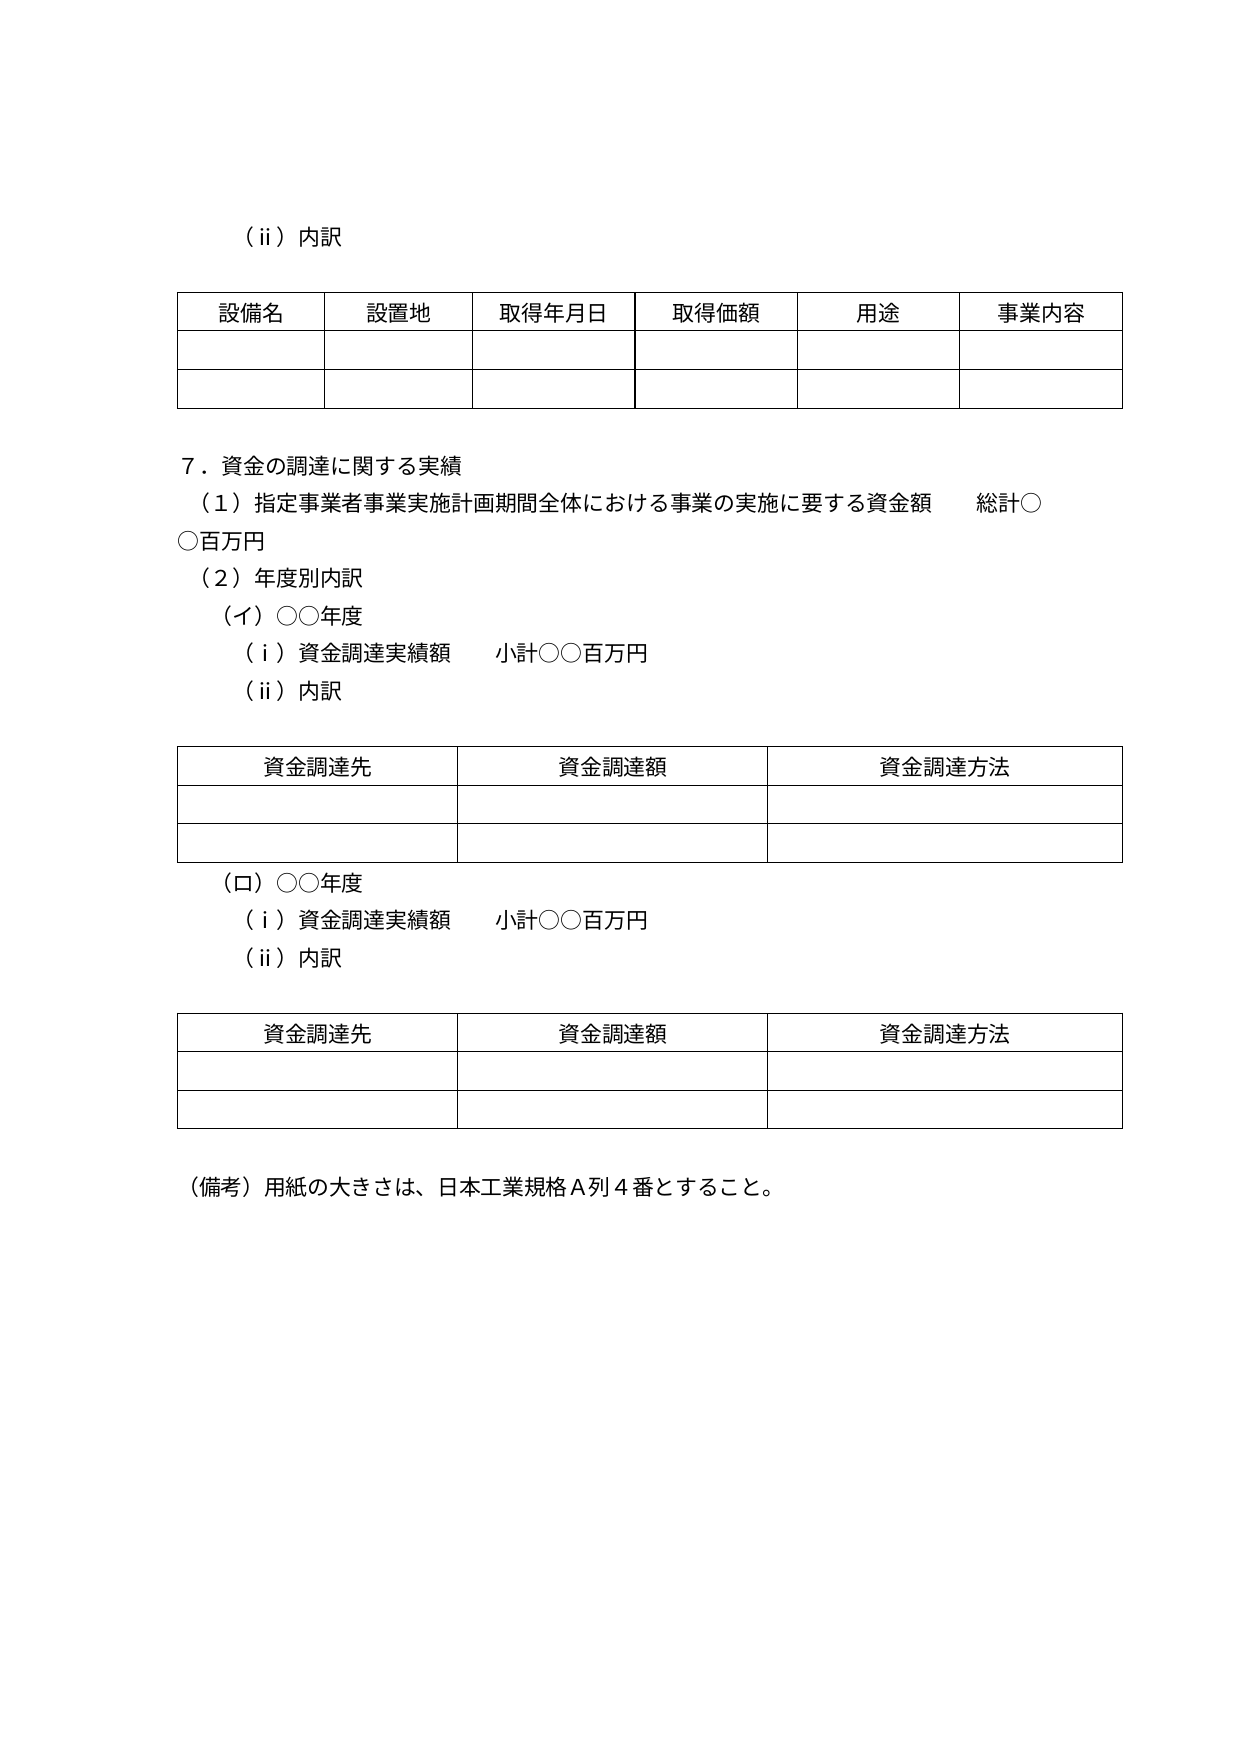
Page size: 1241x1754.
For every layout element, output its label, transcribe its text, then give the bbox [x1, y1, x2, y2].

table_cell [178, 824, 457, 862]
table_cell [178, 786, 457, 823]
table_header 設備名 [178, 293, 324, 330]
table_header 資金調達方法 [768, 1014, 1122, 1051]
table_cell [458, 786, 767, 823]
table_cell [636, 331, 797, 369]
text （ⅱ）内訳 [177, 671, 1063, 708]
text ７．資金の調達に関する実績 [177, 446, 1063, 483]
text （ⅰ）資金調達実績額 小計○○百万円 [177, 900, 1063, 938]
table_header 資金調達額 [458, 747, 767, 784]
text （１）指定事業者事業実施計画期間全体における事業の実施に要する資金額 総計○○百万円 [177, 483, 1063, 558]
table_header 用途 [798, 293, 959, 330]
table_cell [473, 370, 634, 407]
table_cell [768, 1052, 1122, 1090]
table_header 資金調達先 [178, 1014, 457, 1051]
table_header 資金調達方法 [768, 747, 1122, 784]
text （２）年度別内訳 [177, 558, 1063, 596]
table_cell [636, 370, 797, 407]
table_header 事業内容 [960, 293, 1122, 330]
table_header 設置地 [325, 293, 472, 330]
table_header 取得価額 [636, 293, 797, 330]
table_header 資金調達先 [178, 747, 457, 784]
table_header 資金調達額 [458, 1014, 767, 1051]
table_cell [768, 1091, 1122, 1128]
table_cell [768, 786, 1122, 823]
table_cell [798, 370, 959, 407]
table_cell [458, 824, 767, 862]
text （ロ）○○年度 [177, 863, 1063, 900]
text （ⅰ）資金調達実績額 小計○○百万円 [177, 633, 1063, 671]
table_cell [960, 370, 1122, 407]
text （ⅱ）内訳 [177, 217, 1063, 254]
table_cell [960, 331, 1122, 369]
text （ⅱ）内訳 [177, 938, 1063, 975]
table_cell [458, 1052, 767, 1090]
table_cell [325, 370, 472, 407]
table_cell [458, 1091, 767, 1128]
text （イ）○○年度 [177, 596, 1063, 633]
table_cell [178, 1052, 457, 1090]
table_cell [325, 331, 472, 369]
text （備考）用紙の大きさは、日本工業規格Ａ列４番とすること。 [177, 1167, 1063, 1204]
table_cell [768, 824, 1122, 862]
table_cell [178, 331, 324, 369]
table_cell [178, 1091, 457, 1128]
table_cell [798, 331, 959, 369]
table_cell [473, 331, 634, 369]
table_header 取得年月日 [473, 293, 634, 330]
table_cell [178, 370, 324, 407]
